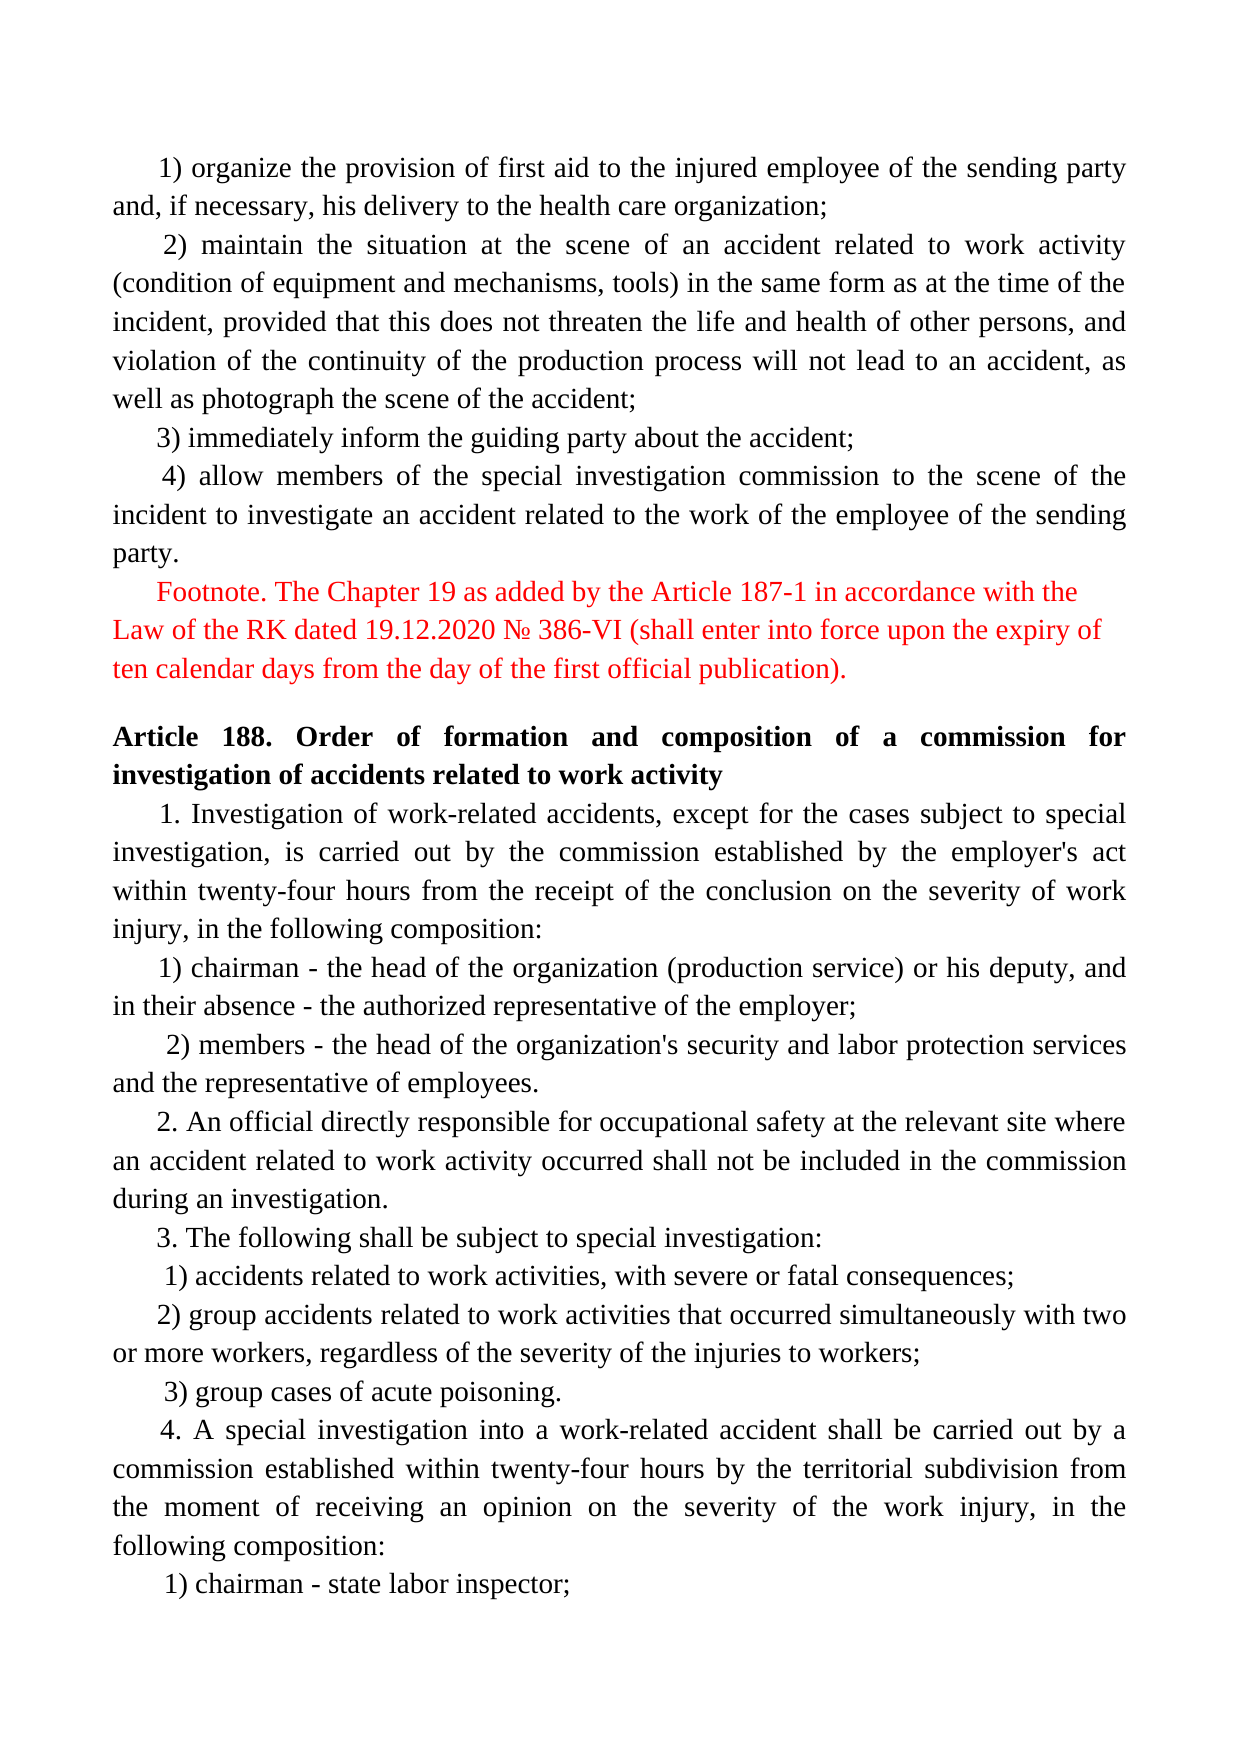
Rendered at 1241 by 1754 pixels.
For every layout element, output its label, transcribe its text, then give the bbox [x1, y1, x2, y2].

text 1) accidents related to work activities, with severe or fatal consequences; [112, 1258, 1128, 1292]
text 1) chairman - state labor inspector; [112, 1567, 1128, 1600]
text 3. The following shall be subject to special investigation: [112, 1220, 1128, 1253]
text 2. An official directly responsible for occupational safety at the relevant site where an accident related to work activity occurred shall not be included in the commission during an investigation. [112, 1104, 1128, 1215]
text 1. Investigation of work-related accidents, except for the cases subject to special investigation, is carried out by the commission established by the employer's act within twenty-four hours from the receipt of the conclusion on the severity of work injury, in the following composition: [112, 796, 1128, 945]
text 2) group accidents related to work activities that occurred simultaneously with two or more workers, regardless of the severity of the injuries to workers; [112, 1297, 1128, 1369]
text 4) allow members of the special investigation commission to the scene of the incident to investigate an accident related to the work of the employee of the sending party. [112, 458, 1128, 569]
text 3) immediately inform the guiding party about the accident; [112, 420, 1128, 453]
text Article 188. Order of formation and composition of a commission for investigation of accidents related to work activity [112, 719, 1128, 791]
text 1) chairman - the head of the organization (production service) or his deputy, and in their absence - the authorized representative of the employer; [112, 950, 1128, 1022]
text Footnote. The Chapter 19 as added by the Article 187-1 in accordance with the Law of the RK dated 19.12.2020 № 386-VI (shall enter into force upon the expiry of ten calendar days from the day of the first official publication). [112, 574, 1128, 715]
text 1) organize the provision of first aid to the injured employee of the sending party and, if necessary, his delivery to the health care organization; [112, 150, 1128, 222]
text 3) group cases of acute poisoning. [112, 1374, 1128, 1407]
text 4. A special investigation into a work-related accident shall be carried out by a commission established within twenty-four hours by the territorial subdivision from the moment of receiving an opinion on the severity of the work injury, in the following composition: [112, 1412, 1128, 1562]
text 2) members - the head of the organization's security and labor protection services and the representative of employees. [112, 1027, 1128, 1099]
text 2) maintain the situation at the scene of an accident related to work activity (condition of equipment and mechanisms, tools) in the same form as at the time of the incident, provided that this does not threaten the life and health of other persons, and violation of the continuity of the production process will not lead to an accident, as well as photograph the scene of the accident; [112, 227, 1128, 415]
